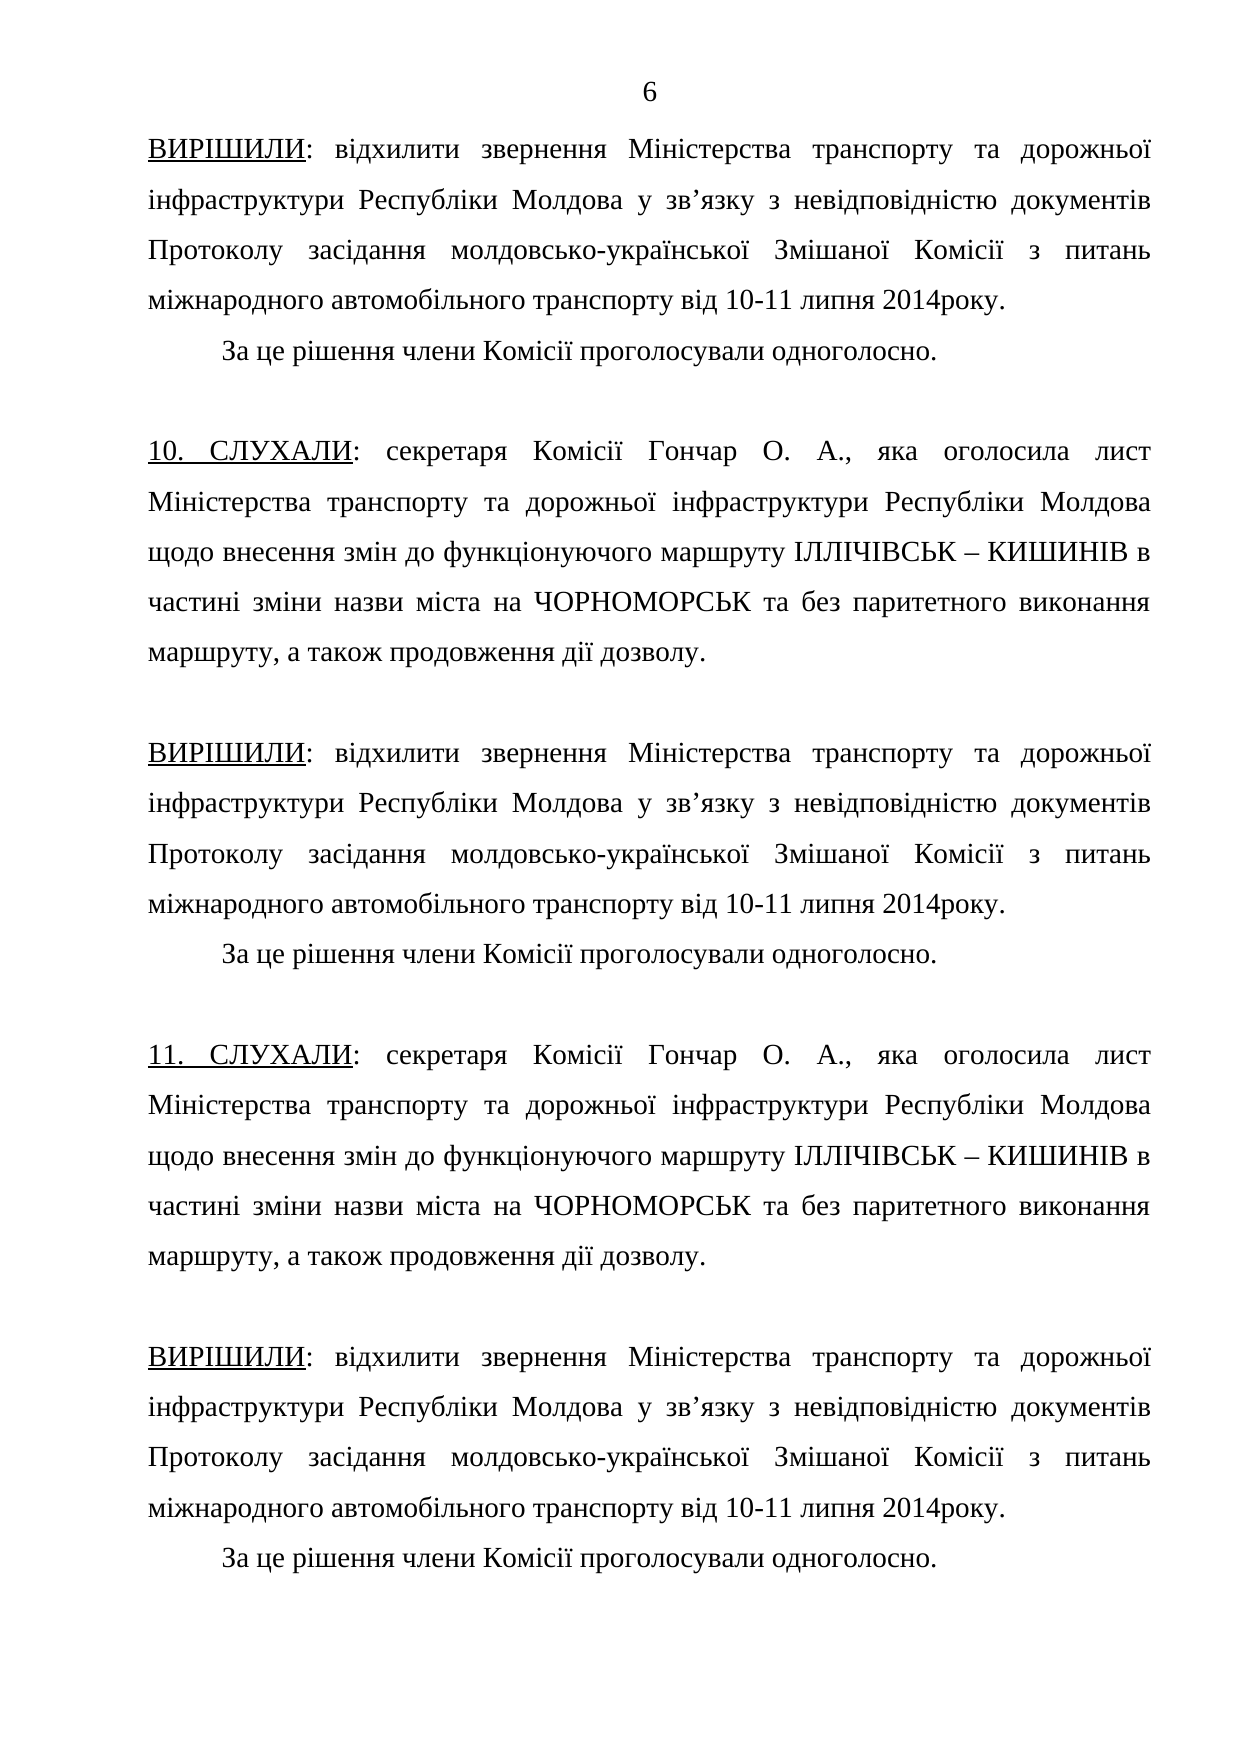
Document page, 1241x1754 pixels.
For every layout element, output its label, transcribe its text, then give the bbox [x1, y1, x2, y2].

text За це рішення члени Комісії проголосували одноголосно. [148, 936, 1152, 970]
text За це рішення члени Комісії проголосували одноголосно. [148, 1540, 1152, 1574]
text 10. СЛУХАЛИ: секретаря Комісії Гончар О. А., яка оголосила лист Міністерства транспорту та дорожньої інфраструктури Республіки Молдова щодо внесення змін до функціонуючого маршруту ІЛЛІЧІВСЬК – КИШИНІВ в частині зміни назви міста на ЧОРНОМОРСЬК та без паритетного виконання маршруту, а також продовження дії дозволу. [148, 433, 1152, 668]
text 11. СЛУХАЛИ: секретаря Комісії Гончар О. А., яка оголосила лист Міністерства транспорту та дорожньої інфраструктури Республіки Молдова щодо внесення змін до функціонуючого маршруту ІЛЛІЧІВСЬК – КИШИНІВ в частині зміни назви міста на ЧОРНОМОРСЬК та без паритетного виконання маршруту, а також продовження дії дозволу. [148, 1037, 1152, 1272]
text За це рішення члени Комісії проголосували одноголосно. [148, 333, 1152, 366]
